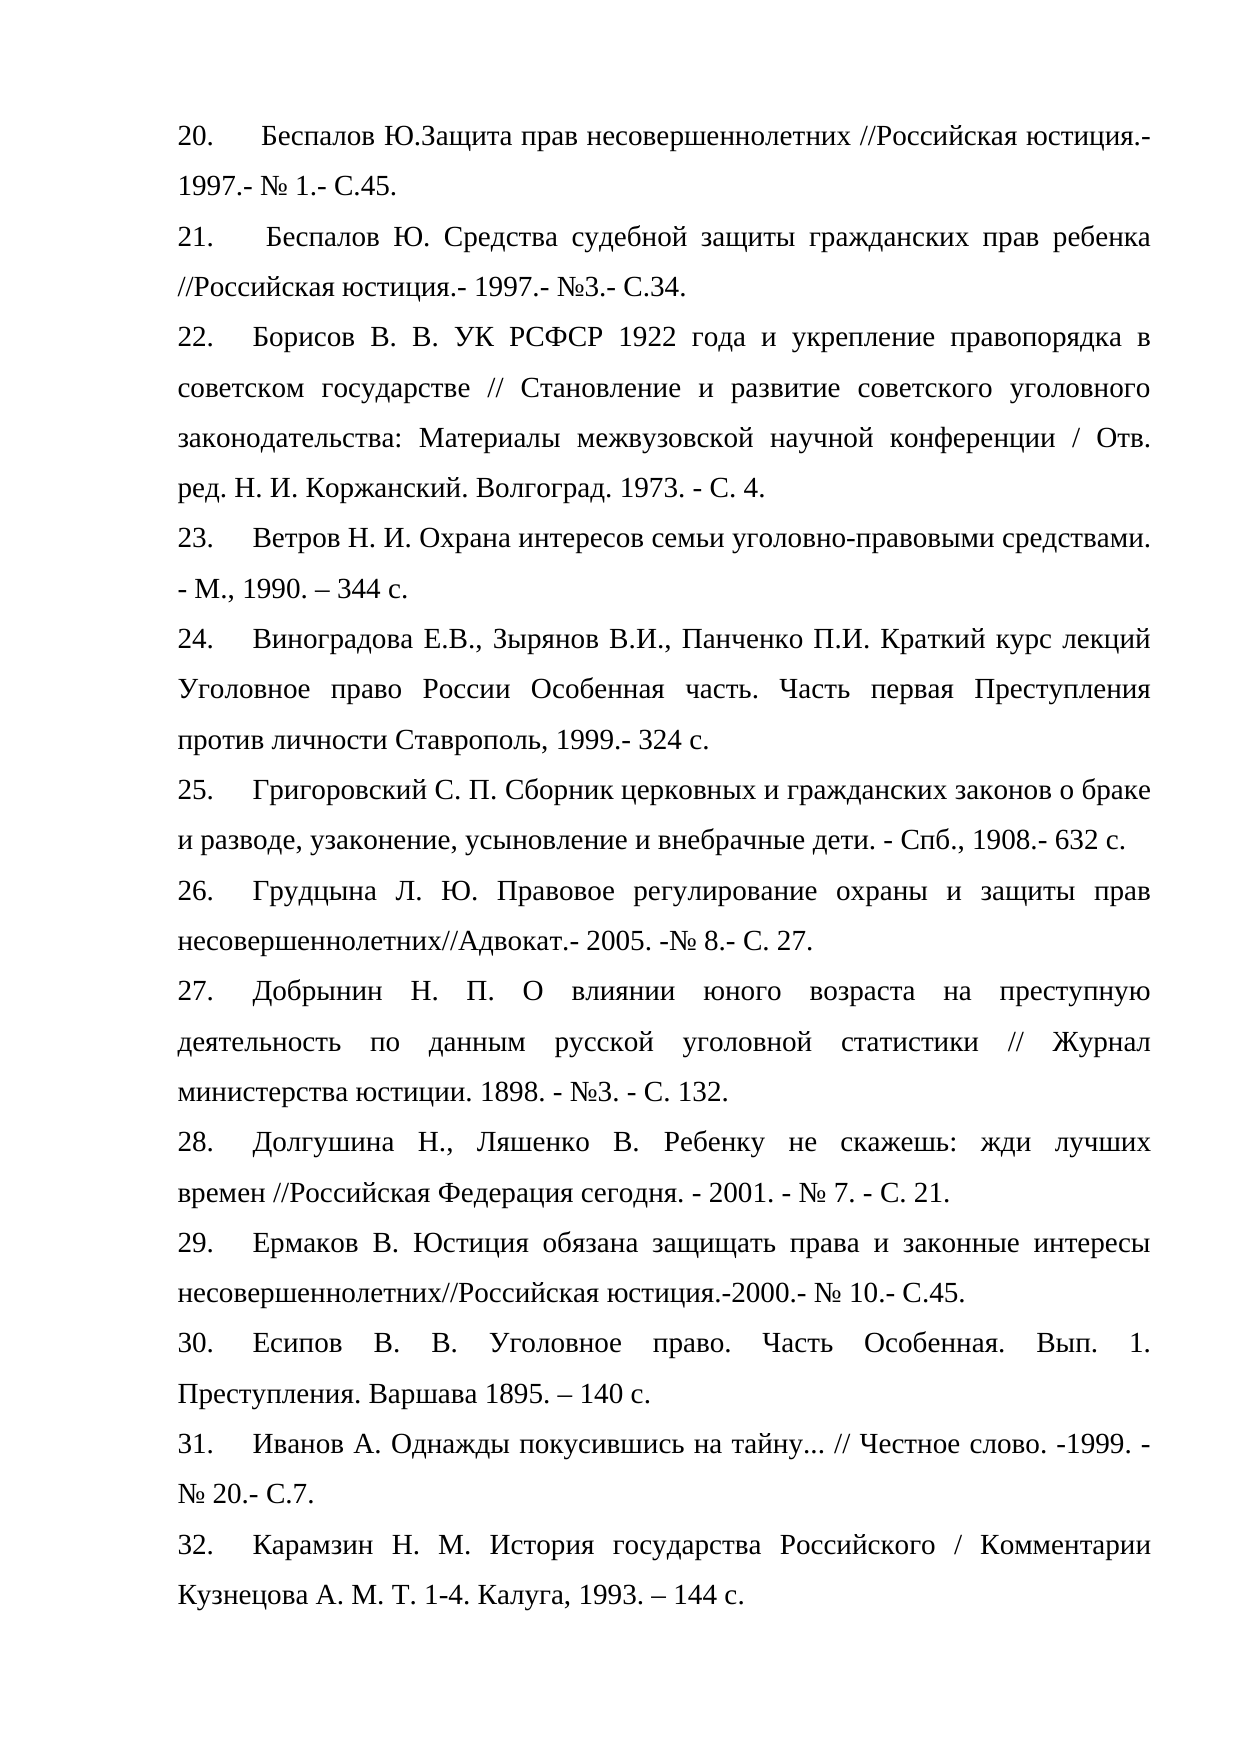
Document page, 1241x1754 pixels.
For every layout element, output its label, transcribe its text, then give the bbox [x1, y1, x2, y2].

list Долгушина Н., Ляшенко В. Ребенку не скажешь: жди лучших времен //Российская Федерация сегодня. - 2001. - № 7. - С. 21. [177, 1124, 1152, 1208]
list Ветров Н. И. Охрана интересов семьи уголовно-правовыми средствами. - М., 1990. – 344 с. [177, 521, 1152, 604]
list Карамзин Н. М. История государства Российского / Комментарии Кузнецова А. М. Т. 1-4. Калуга, 1993. – 144 с. [177, 1527, 1152, 1611]
list Борисов В. В. УК РСФСР 1922 года и укрепление правопорядка в советском государстве // Становление и развитие советского уголовного законодательства: Материалы межвузовской научной конференции / Отв. ред. Н. И. Коржанский. Волгоград. 1973. - С. 4. [177, 319, 1152, 504]
list Беспалов Ю.Защита прав несовершеннолетних //Российская юстиция.- 1997.- № 1.- С.45. [177, 118, 1152, 202]
list Добрынин Н. П. О влиянии юного возраста на преступную деятельность по данным русской уголовной статистики // Журнал министерства юстиции. 1898. - №3. - С. 132. [177, 973, 1152, 1108]
list Виноградова Е.В., Зырянов В.И., Панченко П.И. Краткий курс лекций Уголовное право России Особенная часть. Часть первая Преступления против личности Ставрополь, 1999.- 324 с. [177, 621, 1152, 755]
list Беспалов Ю. Средства судебной защиты гражданских прав ребенка //Российская юстиция.- 1997.- №3.- С.34. [177, 219, 1152, 303]
list Грудцына Л. Ю. Правовое регулирование охраны и защиты прав несовершеннолетних//Адвокат.- 2005. -№ 8.- С. 27. [177, 873, 1152, 957]
list Иванов А. Однажды покусившись на тайну... // Честное слово. -1999. -№ 20.- С.7. [177, 1426, 1152, 1510]
list Есипов В. В. Уголовное право. Часть Особенная. Вып. 1. Преступления. Варшава 1895. – 140 с. [177, 1326, 1152, 1409]
list Ермаков В. Юстиция обязана защищать права и законные интересы несовершеннолетних//Российская юстиция.-2000.- № 10.- С.45. [177, 1225, 1152, 1309]
list Григоровский С. П. Сборник церковных и гражданских законов о браке и разводе, узаконение, усыновление и внебрачные дети. - Спб., 1908.- 632 с. [177, 772, 1152, 856]
